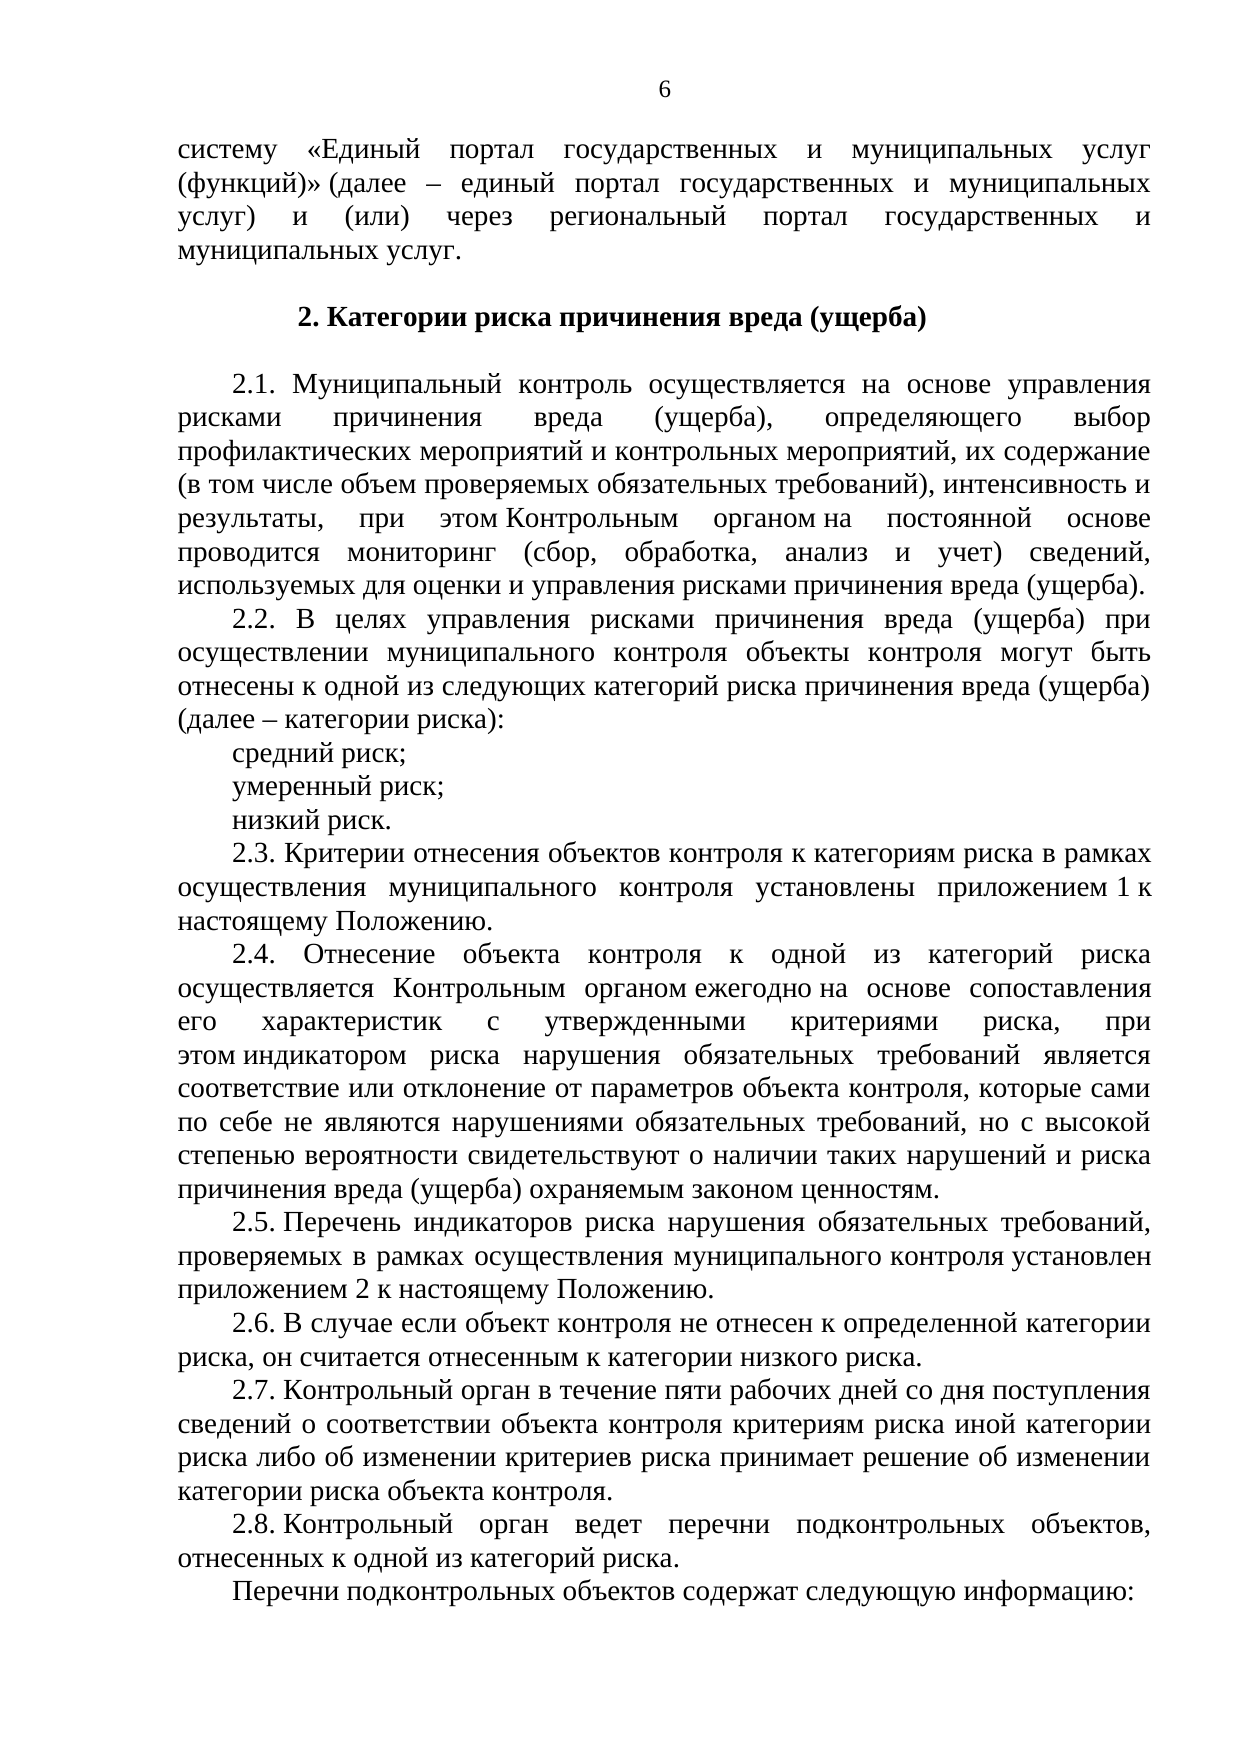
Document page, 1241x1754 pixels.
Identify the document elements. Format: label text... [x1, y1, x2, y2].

text 2.4. Отнесение объекта контроля к одной из категорий риска осуществляется Контрольным органом ежегодно на основе сопоставления его характеристик с утвержденными критериями риска, при этом индикатором риска нарушения обязательных требований является соответствие или отклонение от параметров объекта контроля, которые сами по себе не являются нарушениями обязательных требований, но с высокой степенью вероятности свидетельствуют о наличии таких нарушений и риска причинения вреда (ущерба) охраняемым законом ценностям. [177, 936, 1152, 1204]
text умеренный риск; [177, 768, 1152, 802]
text 2.2. В целях управления рисками причинения вреда (ущерба) при осуществлении муниципального контроля объекты контроля могут быть отнесены к одной из следующих категорий риска причинения вреда (ущерба) (далее – категории риска): [177, 601, 1152, 735]
text низкий риск. [177, 802, 1152, 836]
text 2.5. Перечень индикаторов риска нарушения обязательных требований, проверяемых в рамках осуществления муниципального контроля установлен приложением 2 к настоящему Положению. [177, 1204, 1152, 1305]
text 2.6. В случае если объект контроля не отнесен к определенной категории риска, он считается отнесенным к категории низкого риска. [177, 1305, 1152, 1372]
text 2.7. Контрольный орган в течение пяти рабочих дней со дня поступления сведений о соответствии объекта контроля критериям риска иной категории риска либо об изменении критериев риска принимает решение об изменении категории риска объекта контроля. [177, 1372, 1152, 1506]
text Перечни подконтрольных объектов содержат следующую информацию: [177, 1573, 1152, 1607]
text 2.1. Муниципальный контроль осуществляется на основе управления рисками причинения вреда (ущерба), определяющего выбор профилактических мероприятий и контрольных мероприятий, их содержание (в том числе объем проверяемых обязательных требований), интенсивность и результаты, при этом Контрольным органом на постоянной основе проводится мониторинг (сбор, обработка, анализ и учет) сведений, используемых для оценки и управления рисками причинения вреда (ущерба). [177, 366, 1152, 601]
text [177, 131, 1152, 265]
text 2.8. Контрольный орган ведет перечни подконтрольных объектов, отнесенных к одной из категорий риска. [177, 1506, 1152, 1573]
text средний риск; [177, 735, 1152, 768]
text 2. Категории риска причинения вреда (ущерба) [297, 299, 1152, 332]
text 2.3. Критерии отнесения объектов контроля к категориям риска в рамках осуществления муниципального контроля установлены приложением 1 к настоящему Положению. [177, 836, 1152, 936]
